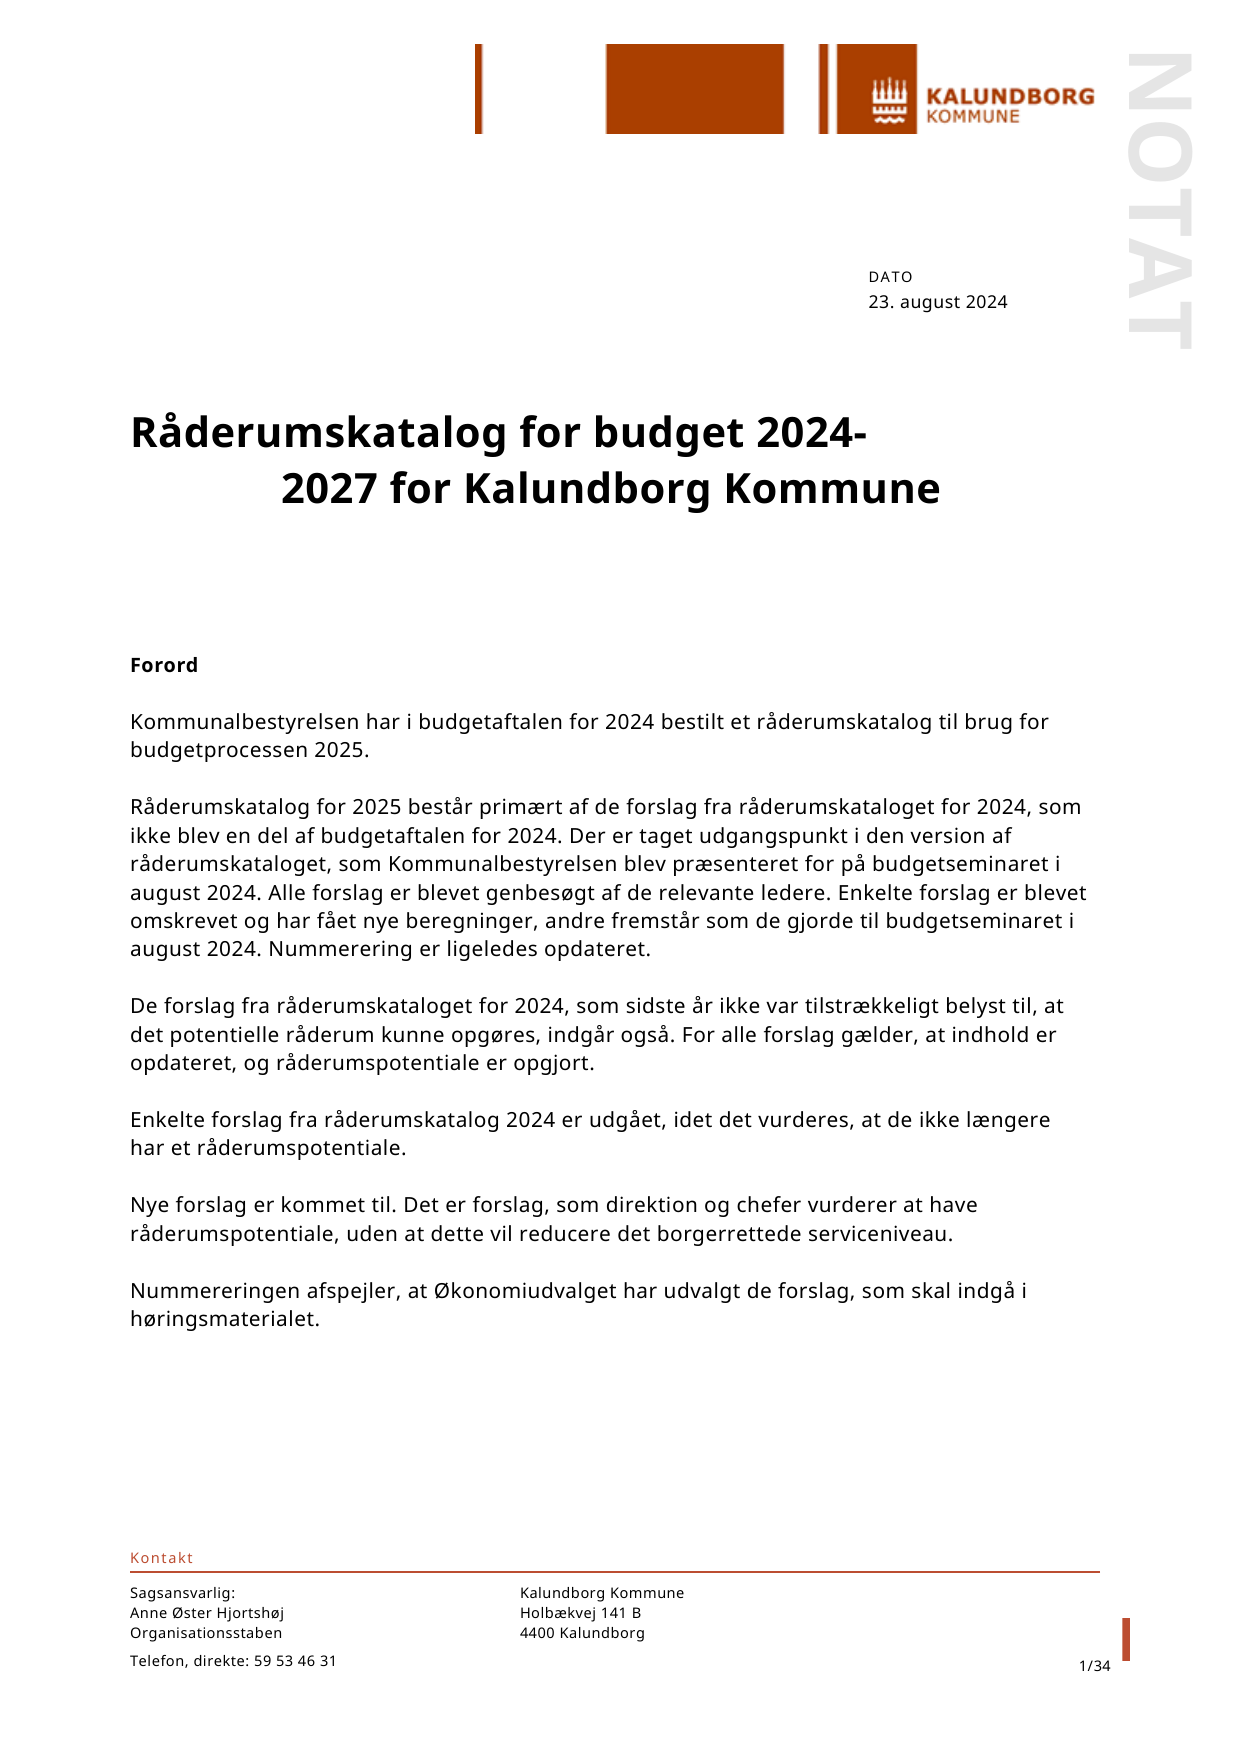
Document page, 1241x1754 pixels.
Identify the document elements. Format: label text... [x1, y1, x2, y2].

subtitle Råderumskatalog for budget 2024-2027 for Kalundborg Kommune [130, 402, 1092, 516]
text Råderumskatalog for 2025 består primært af de forslag fra råderumskataloget for 2024, som ikke blev en del af budgetaftalen for 2024. Der er taget udgangspunkt i den version af råderumskataloget, som Kommunalbestyrelsen blev præsenteret for på budgetseminaret i august 2024. Alle forslag er blevet genbesøgt af de relevante ledere. Enkelte forslag er blevet omskrevet og har fået nye beregninger, andre fremstår som de gjorde til budgetseminaret i august 2024. Nummerering er ligeledes opdateret. [130, 792, 1092, 963]
text Nummereringen afspejler, at Økonomiudvalget har udvalgt de forslag, som skal indgå i høringsmaterialet. [130, 1276, 1092, 1333]
picture [475, 44, 1099, 134]
text Enkelte forslag fra råderumskatalog 2024 er udgået, idet det vurderes, at de ikke længere har et råderumspotentiale. [130, 1105, 1092, 1162]
text Nye forslag er kommet til. Det er forslag, som direktion og chefer vurderer at have råderumspotentiale, uden at dette vil reducere det borgerrettede serviceniveau. [130, 1190, 1092, 1247]
text De forslag fra råderumskataloget for 2024, som sidste år ikke var tilstrækkeligt belyst til, at det potentielle råderum kunne opgøres, indgår også. For alle forslag gælder, at indhold er opdateret, og råderumspotentiale er opgjort. [130, 991, 1092, 1077]
table_header Dato 23. august 2024 [868, 260, 1081, 408]
text Kommunalbestyrelsen har i budgetaftalen for 2024 bestilt et råderumskatalog til brug for budgetprocessen 2025. [130, 707, 1092, 764]
subtitle Forord [130, 651, 1092, 678]
